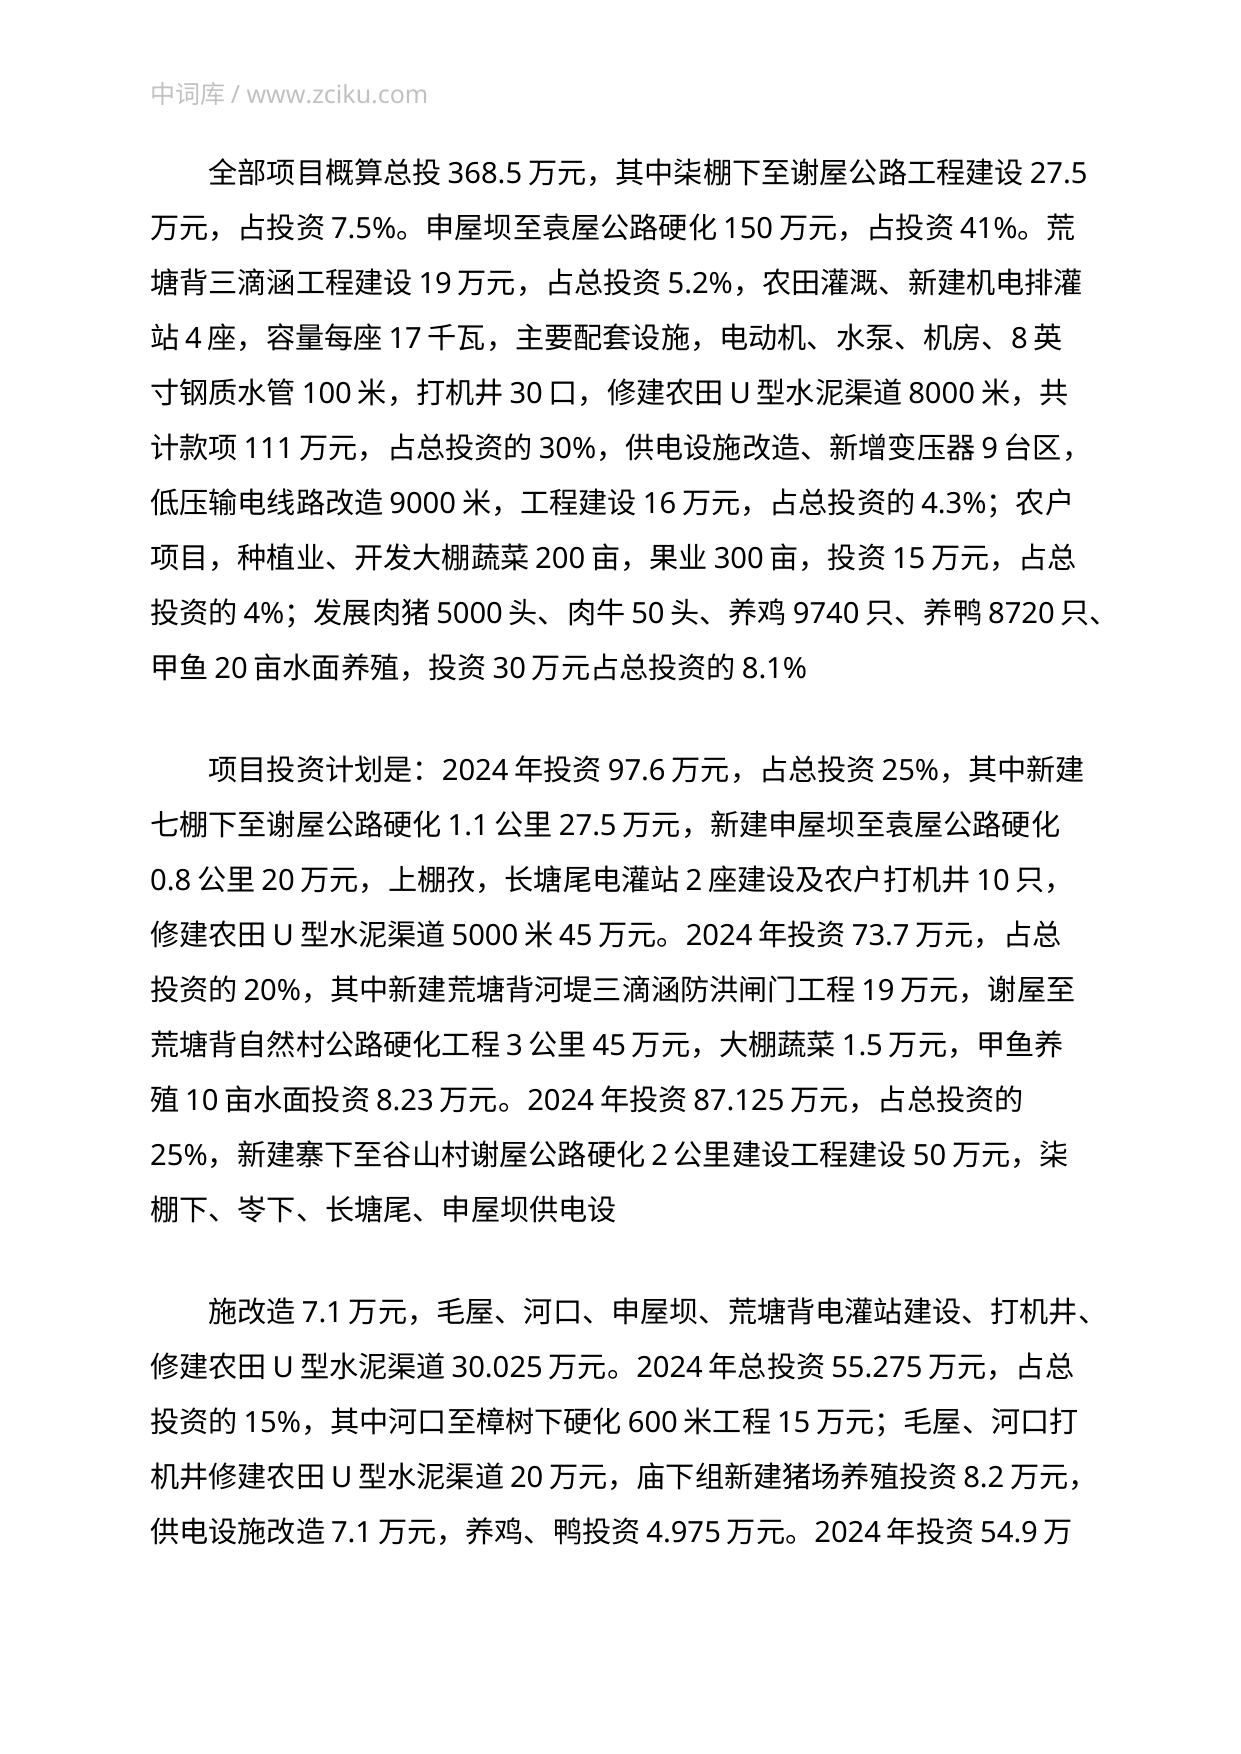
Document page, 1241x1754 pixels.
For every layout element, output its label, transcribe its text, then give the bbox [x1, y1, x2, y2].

text 全部项目概算总投368.5万元，其中柒棚下至谢屋公路工程建设27.5万元，占投资7.5%。申屋坝至袁屋公路硬化150万元，占投资41%。荒塘背三滴涵工程建设19万元，占总投资5.2%，农田灌溉、新建机电排灌站4座，容量每座17千瓦，主要配套设施，电动机、水泵、机房、8英寸钢质水管100米，打机井30口，修建农田U型水泥渠道8000米，共计款项111万元，占总投资的30%，供电设施改造、新增变压器9台区，低压输电线路改造9000米，工程建设16万元，占总投资的4.3%；农户项目，种植业、开发大棚蔬菜200亩，果业300亩，投资15万元，占总投资的4%；发展肉猪5000头、肉牛50头、养鸡9740只、养鸭8720只、甲鱼20亩水面养殖，投资30万元占总投资的8.1% [150, 150, 1090, 687]
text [150, 1289, 1090, 1551]
text 项目投资计划是：2024年投资97.6万元，占总投资25%，其中新建七棚下至谢屋公路硬化1.1公里27.5万元，新建申屋坝至袁屋公路硬化0.8公里20万元，上棚孜，长塘尾电灌站2座建设及农户打机井10只，修建农田U型水泥渠道5000米45万元。2024年投资73.7万元，占总投资的20%，其中新建荒塘背河堤三滴涵防洪闸门工程19万元，谢屋至荒塘背自然村公路硬化工程3公里45万元，大棚蔬菜1.5万元，甲鱼养殖10亩水面投资8.23万元。2024年投资87.125万元，占总投资的25%，新建寨下至谷山村谢屋公路硬化2公里建设工程建设50万元，柒棚下、岺下、长塘尾、申屋坝供电设 [150, 747, 1090, 1229]
